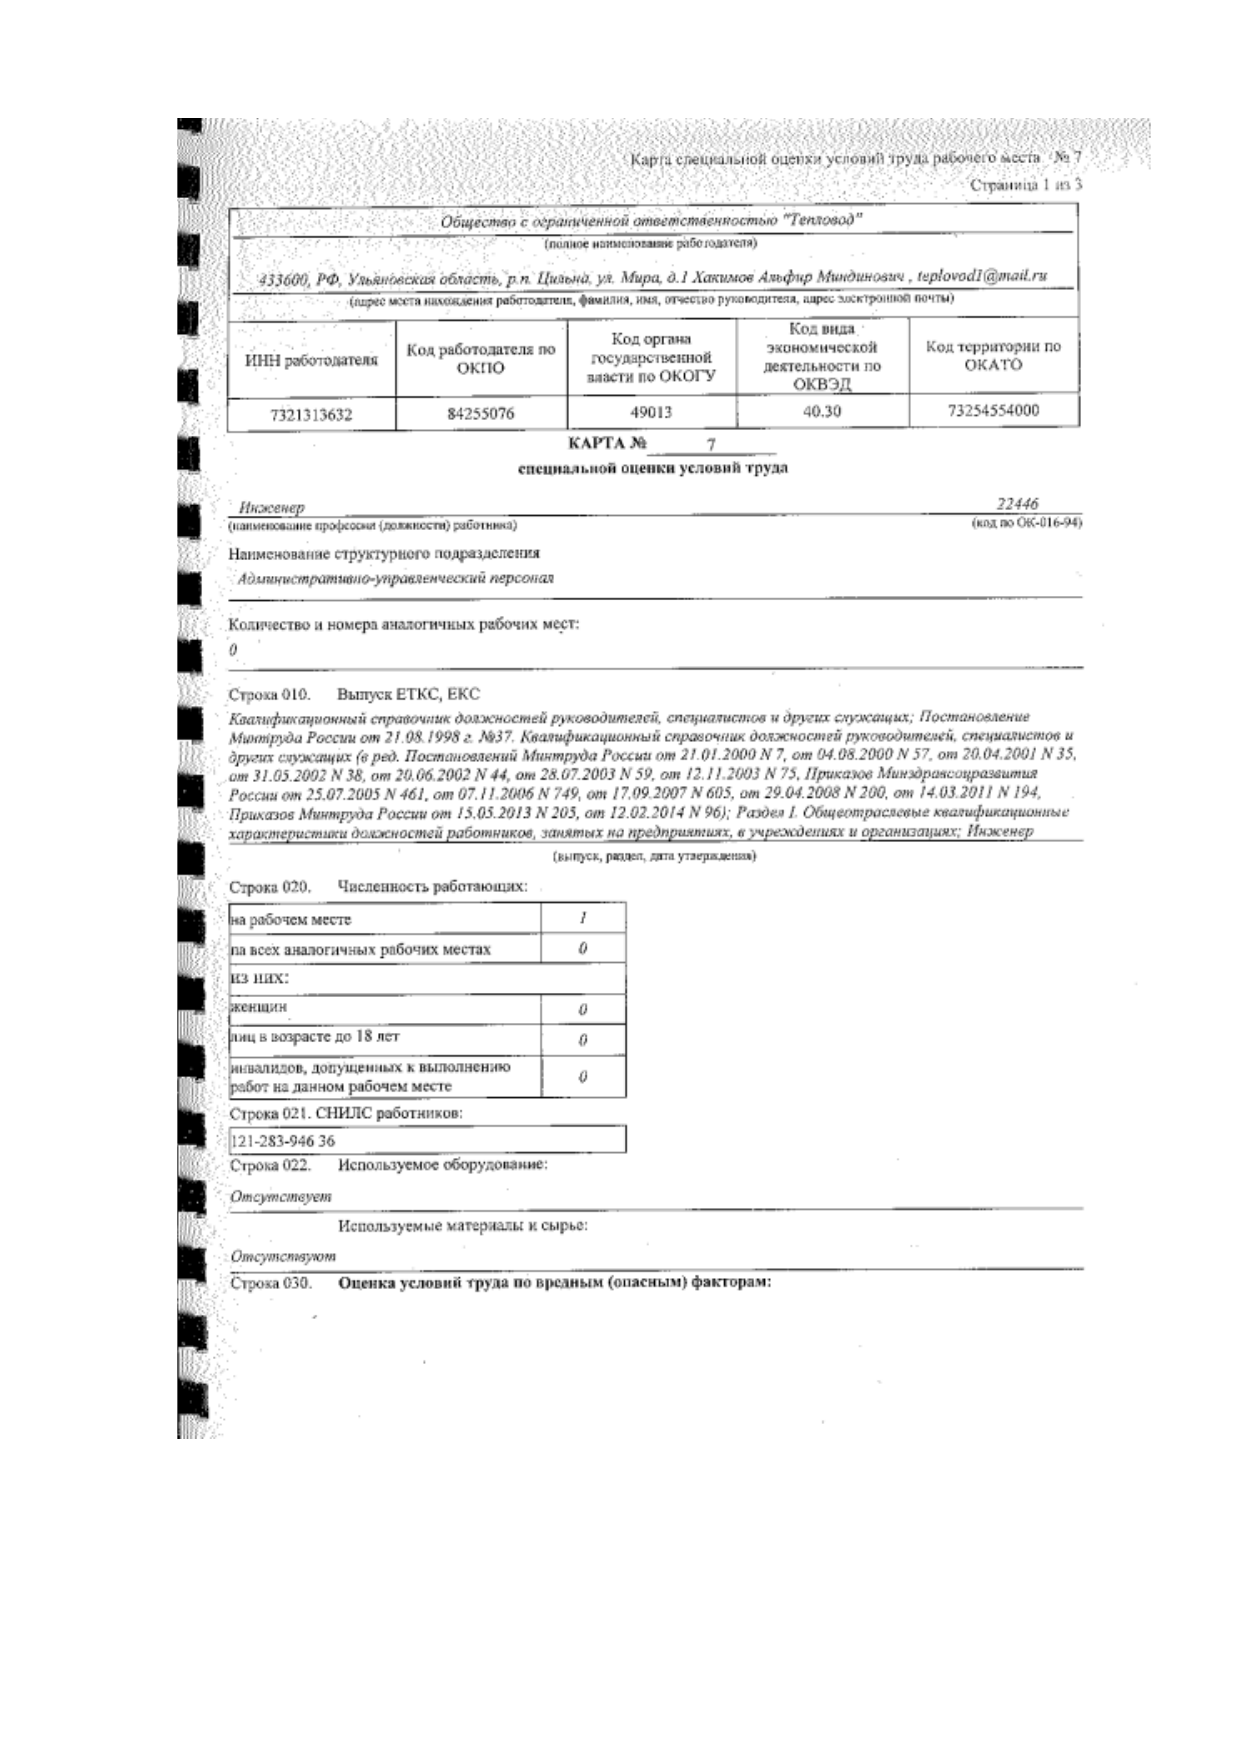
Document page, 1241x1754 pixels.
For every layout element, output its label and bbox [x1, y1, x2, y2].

picture [177, 118, 1151, 1439]
